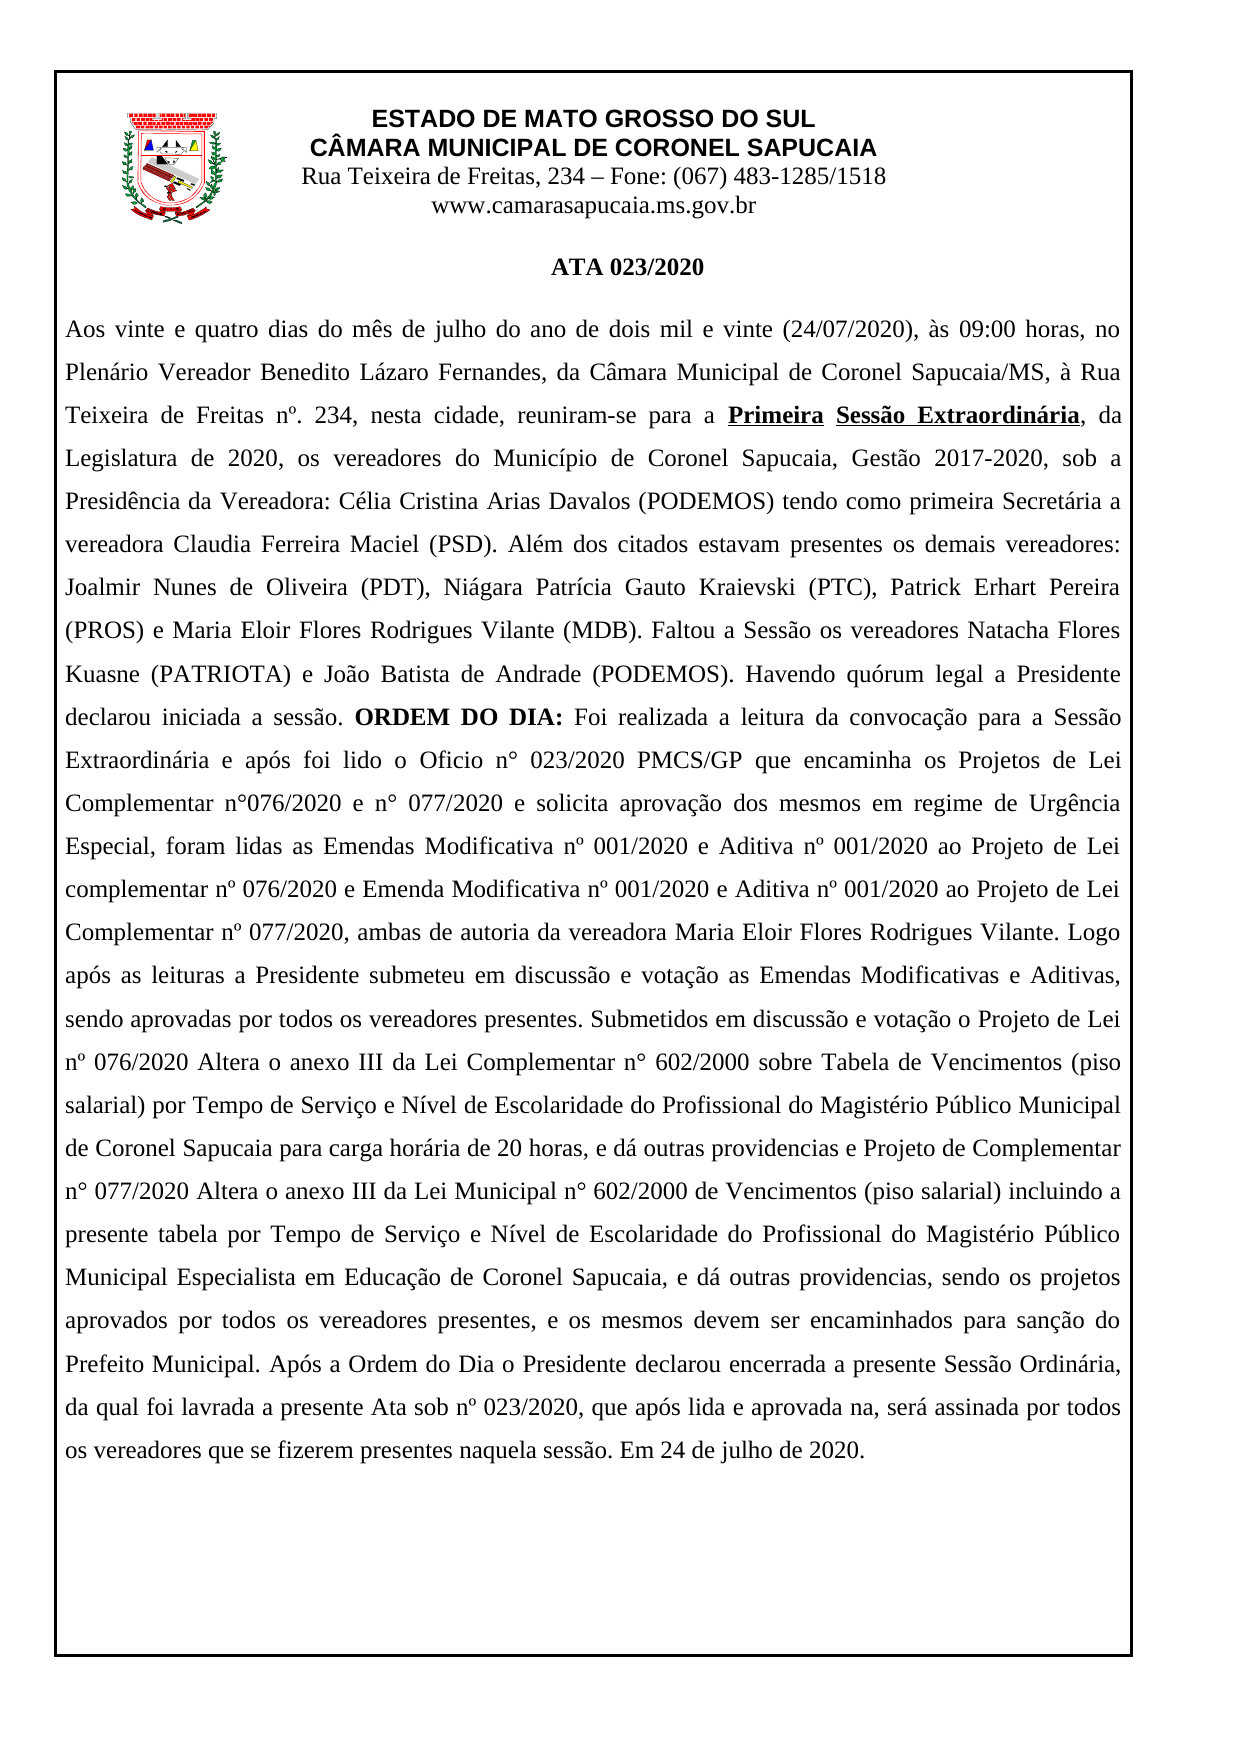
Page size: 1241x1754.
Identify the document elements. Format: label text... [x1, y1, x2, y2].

text ATA 023/2020 [65, 252, 1122, 281]
text Aos vinte e quatro dias do mês de julho do ano de dois mil e vinte (24/07/2020), às 09:00 horas, no Plenário Vereador Benedito Lázaro Fernandes, da Câmara Municipal de Coronel Sapucaia/MS, à Rua Teixeira de Freitas nº. 234, nesta cidade, reuniram-se para a Primeira Sessão Extraordinária, da Legislatura de 2020, os vereadores do Município de Coronel Sapucaia, Gestão 2017-2020, sob a Presidência da Vereadora: Célia Cristina Arias Davalos (PODEMOS) tendo como primeira Secretária a vereadora Claudia Ferreira Maciel (PSD). Além dos citados estavam presentes os demais vereadores: Joalmir Nunes de Oliveira (PDT), Niágara Patrícia Gauto Kraievski (PTC), Patrick Erhart Pereira (PROS) e Maria Eloir Flores Rodrigues Vilante (MDB). Faltou a Sessão os vereadores Natacha Flores Kuasne (PATRIOTA) e João Batista de Andrade (PODEMOS). Havendo quórum legal a Presidente declarou iniciada a sessão. ORDEM DO DIA: Foi realizada a leitura da convocação para a Sessão Extraordinária e após foi lido o Oficio n° 023/2020 PMCS/GP que encaminha os Projetos de Lei Complementar n°076/2020 e n° 077/2020 e solicita aprovação dos mesmos em regime de Urgência Especial, foram lidas as Emendas Modificativa nº 001/2020 e Aditiva nº 001/2020 ao Projeto de Lei complementar nº 076/2020 e Emenda Modificativa nº 001/2020 e Aditiva nº 001/2020 ao Projeto de Lei Complementar nº 077/2020, ambas de autoria da vereadora Maria Eloir Flores Rodrigues Vilante. Logo após as leituras a Presidente submeteu em discussão e votação as Emendas Modificativas e Aditivas, sendo aprovadas por todos os vereadores presentes. Submetidos em discussão e votação o Projeto de Lei nº 076/2020 Altera o anexo III da Lei Complementar n° 602/2000 sobre Tabela de Vencimentos (piso salarial) por Tempo de Serviço e Nível de Escolaridade do Profissional do Magistério Público Municipal de Coronel Sapucaia para carga horária de 20 horas, e dá outras providencias e Projeto de Complementar n° 077/2020 Altera o anexo III da Lei Municipal n° 602/2000 de Vencimentos (piso salarial) incluindo a presente tabela por Tempo de Serviço e Nível de Escolaridade do Profissional do Magistério Público Municipal Especialista em Educação de Coronel Sapucaia, e dá outras providencias, sendo os projetos aprovados por todos os vereadores presentes, e os mesmos devem ser encaminhados para sanção do Prefeito Municipal. Após a Ordem do Dia o Presidente declarou encerrada a presente Sessão Ordinária, da qual foi lavrada a presente Ata sob nº 023/2020, que após lida e aprovada na, será assinada por todos os vereadores que se fizerem presentes naquela sessão. Em 24 de julho de 2020. [65, 314, 1122, 1464]
